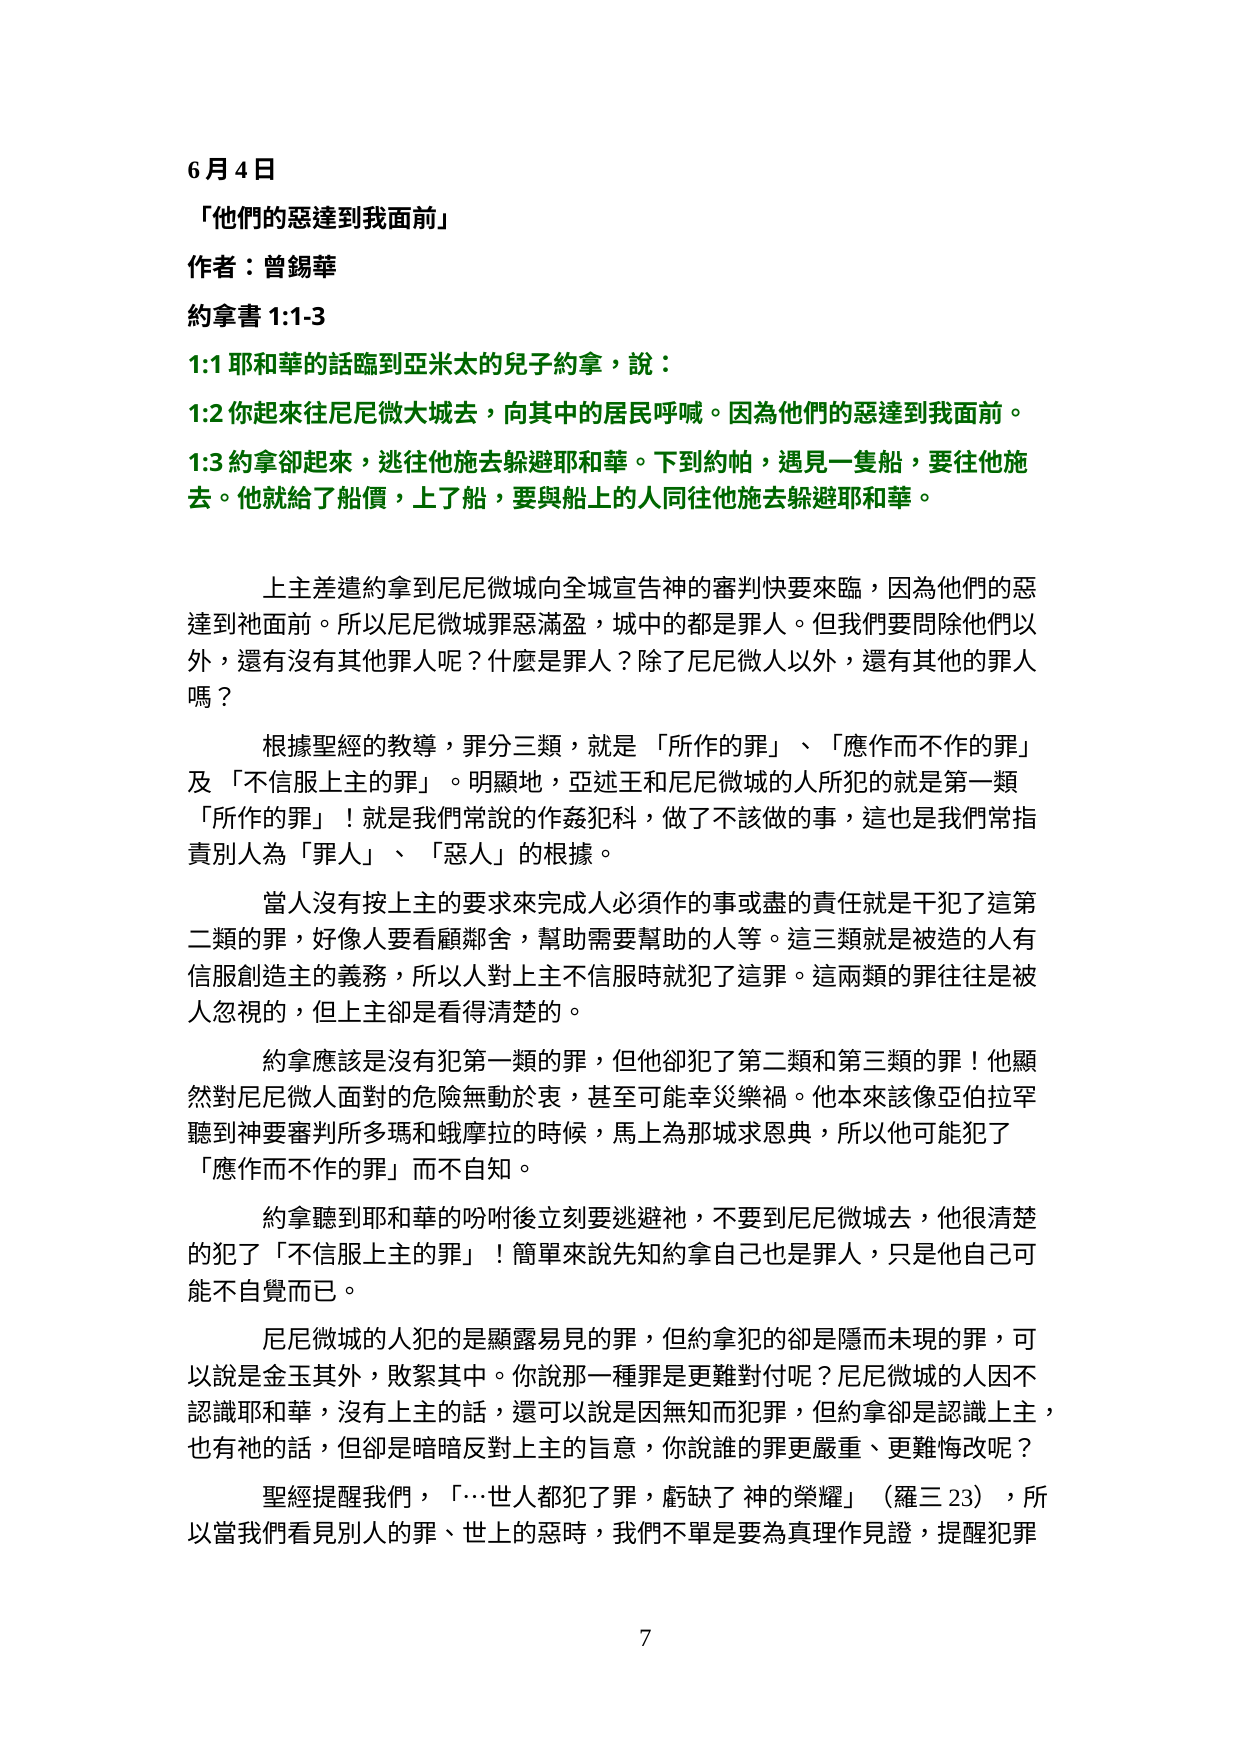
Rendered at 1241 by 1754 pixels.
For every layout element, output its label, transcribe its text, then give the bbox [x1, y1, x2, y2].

text 上主差遣約拿到尼尼微城向全城宣告神的審判快要來臨，因為他們的惡達到祂面前。所以尼尼微城罪惡滿盈，城中的都是罪人。但我們要問除他們以外，還有沒有其他罪人呢？什麼是罪人？除了尼尼微人以外，還有其他的罪人嗎？ [187, 569, 1053, 714]
text 6月4日 [187, 150, 1053, 186]
text 1:2你起來往尼尼微大城去，向其中的居民呼喊。因為他們的惡達到我面前。 [187, 394, 1053, 430]
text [187, 1477, 1053, 1550]
text 「他們的惡達到我面前」 [187, 199, 1053, 235]
text 1:1耶和華的話臨到亞米太的兒子約拿，說： [187, 345, 1053, 381]
text 1:3約拿卻起來，逃往他施去躲避耶和華。下到約帕，遇見一隻船，要往他施去。他就給了船價，上了船，要與船上的人同往他施去躲避耶和華。 [187, 442, 1053, 515]
text 尼尼微城的人犯的是顯露易見的罪，但約拿犯的卻是隱而未現的罪，可以說是金玉其外，敗絮其中。你說那一種罪是更難對付呢？尼尼微城的人因不認識耶和華，沒有上主的話，還可以說是因無知而犯罪，但約拿卻是認識上主，也有祂的話，但卻是暗暗反對上主的旨意，你說誰的罪更嚴重、更難悔改呢？ [187, 1320, 1053, 1465]
text 約拿書1:1-3 [187, 296, 1053, 332]
text 約拿應該是沒有犯第一類的罪，但他卻犯了第二類和第三類的罪！他顯然對尼尼微人面對的危險無動於衷，甚至可能幸災樂禍。他本來該像亞伯拉罕聽到神要審判所多瑪和蛾摩拉的時候，馬上為那城求恩典，所以他可能犯了「應作而不作的罪」而不自知。 [187, 1041, 1053, 1186]
text 根據聖經的教導，罪分三類，就是 「所作的罪」、「應作而不作的罪」及 「不信服上主的罪」。明顯地，亞述王和尼尼微城的人所犯的就是第一類「所作的罪」！就是我們常說的作姦犯科，做了不該做的事，這也是我們常指責別人為「罪人」、 「惡人」的根據。 [187, 726, 1053, 871]
text 約拿聽到耶和華的吩咐後立刻要逃避祂，不要到尼尼微城去，他很清楚的犯了「不信服上主的罪」！簡單來說先知約拿自己也是罪人，只是他自己可能不自覺而已。 [187, 1199, 1053, 1307]
text 作者：曾錫華 [187, 247, 1053, 284]
text 當人沒有按上主的要求來完成人必須作的事或盡的責任就是干犯了這第二類的罪，好像人要看顧鄰舍，幫助需要幫助的人等。這三類就是被造的人有信服創造主的義務，所以人對上主不信服時就犯了這罪。這兩類的罪往往是被人忽視的，但上主卻是看得清楚的。 [187, 884, 1053, 1029]
